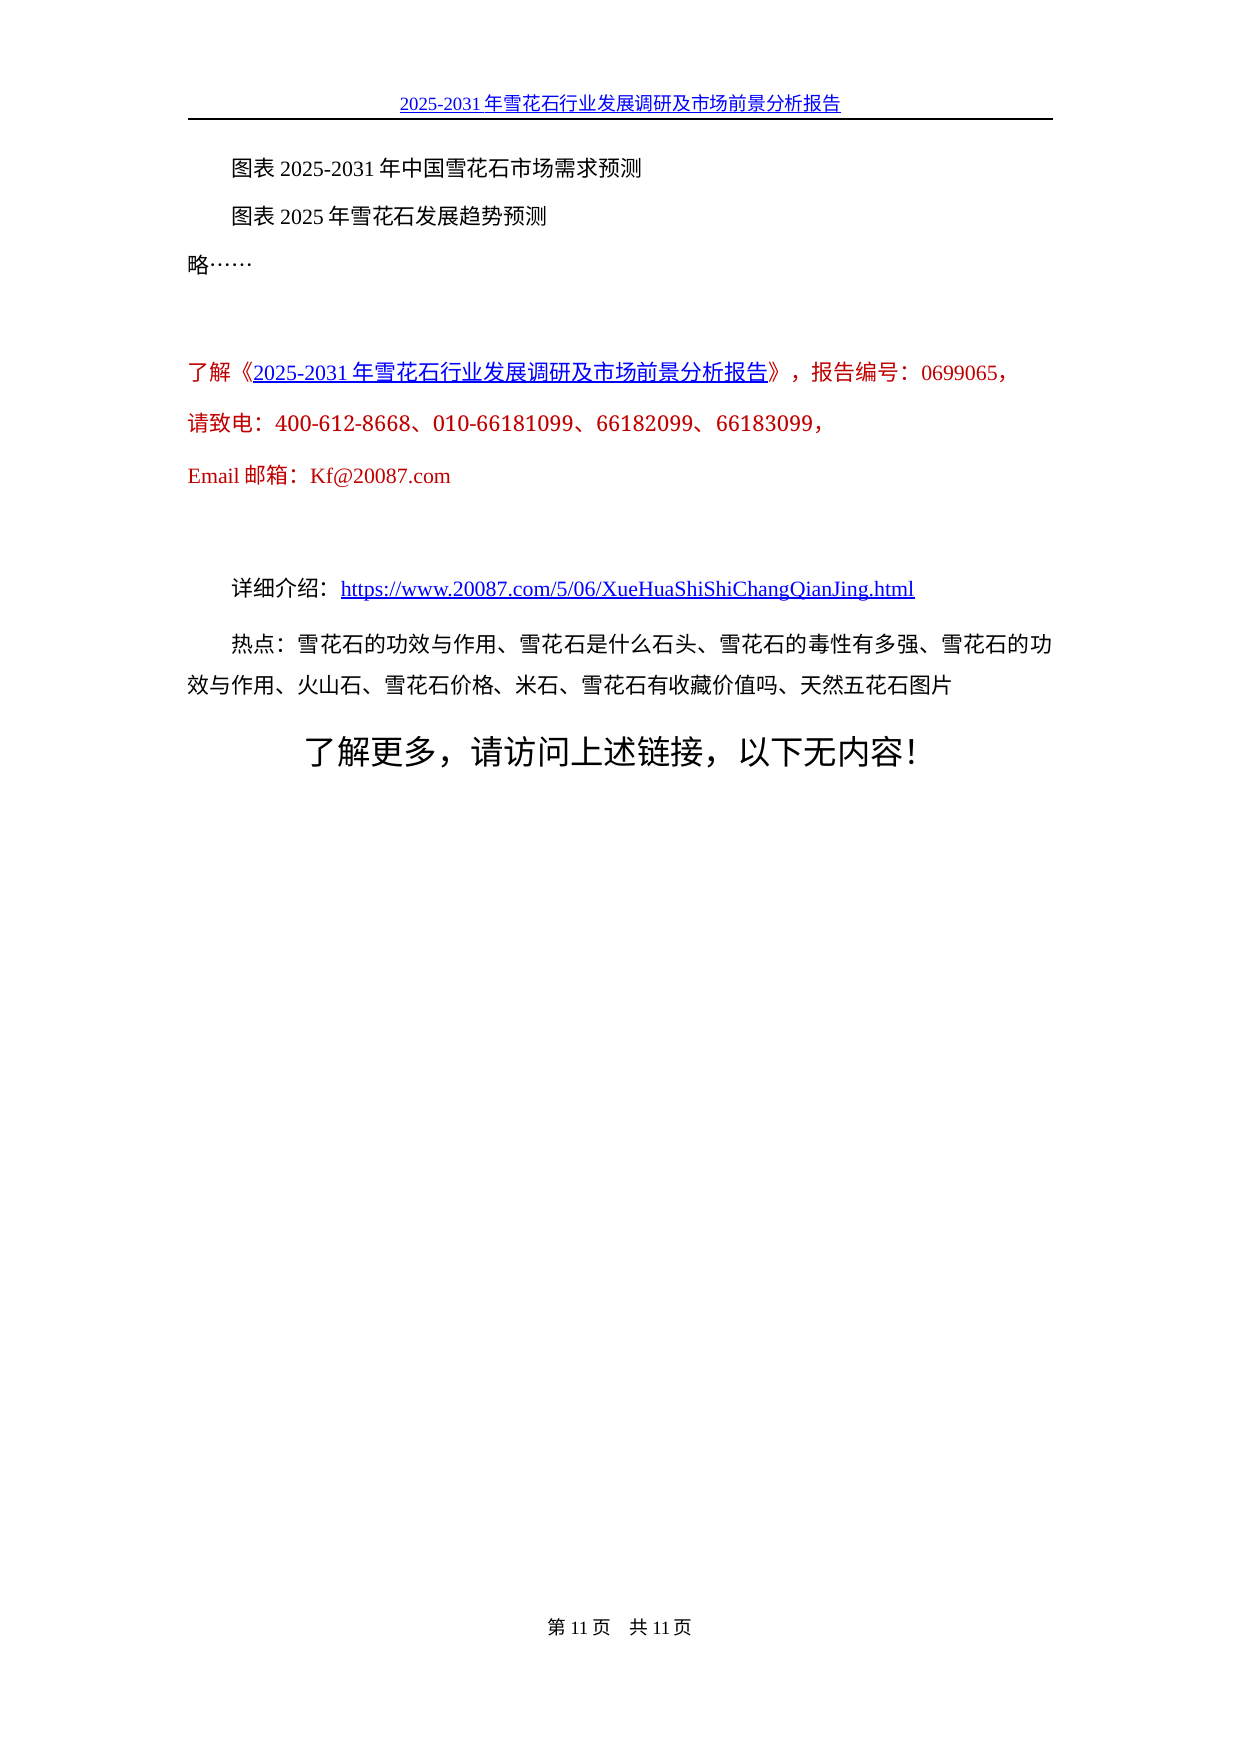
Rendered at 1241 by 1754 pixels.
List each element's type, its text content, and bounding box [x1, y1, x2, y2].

title 了解更多，请访问上述链接，以下无内容！ [187, 717, 1053, 782]
text 请致电：400-612-8668、010-66181099、66182099、66183099， [187, 406, 1053, 438]
text 详细介绍：https://www.20087.com/5/06/XueHuaShiShiChangQianJing.html [187, 570, 1053, 603]
text 热点：雪花石的功效与作用、雪花石是什么石头、雪花石的毒性有多强、雪花石的功效与作用、火山石、雪花石价格、米石、雪花石有收藏价值吗、天然五花石图片 [187, 627, 1053, 700]
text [187, 150, 1053, 280]
text Email邮箱：Kf@20087.com [187, 457, 1053, 490]
text 了解《2025-2031年雪花石行业发展调研及市场前景分析报告》，报告编号：0699065， [187, 354, 1053, 387]
